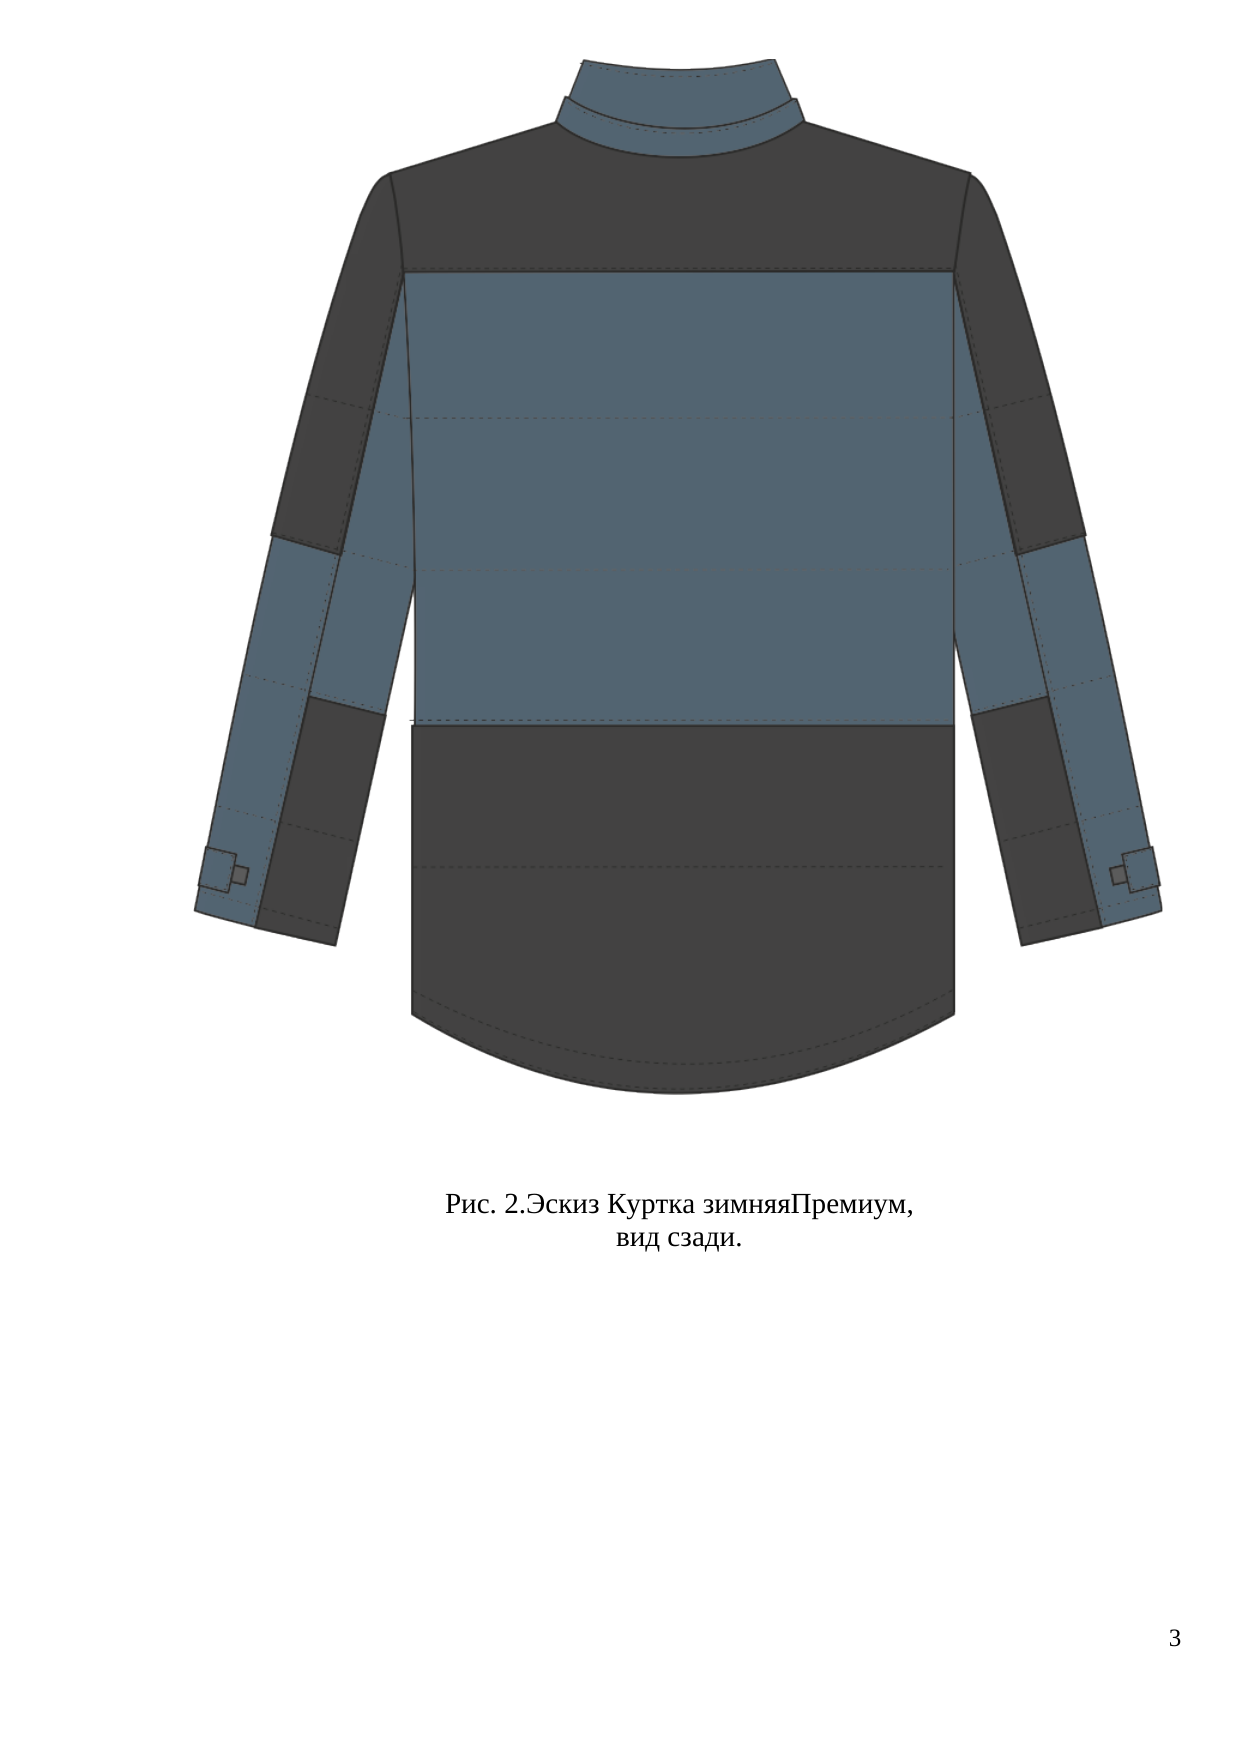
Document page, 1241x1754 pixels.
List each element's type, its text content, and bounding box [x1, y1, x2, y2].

text вид сзади. [118, 1219, 1181, 1253]
picture [193, 59, 1163, 1095]
text Рис. 2.Эскиз Куртка зимняяПремиум, [118, 1186, 1181, 1219]
